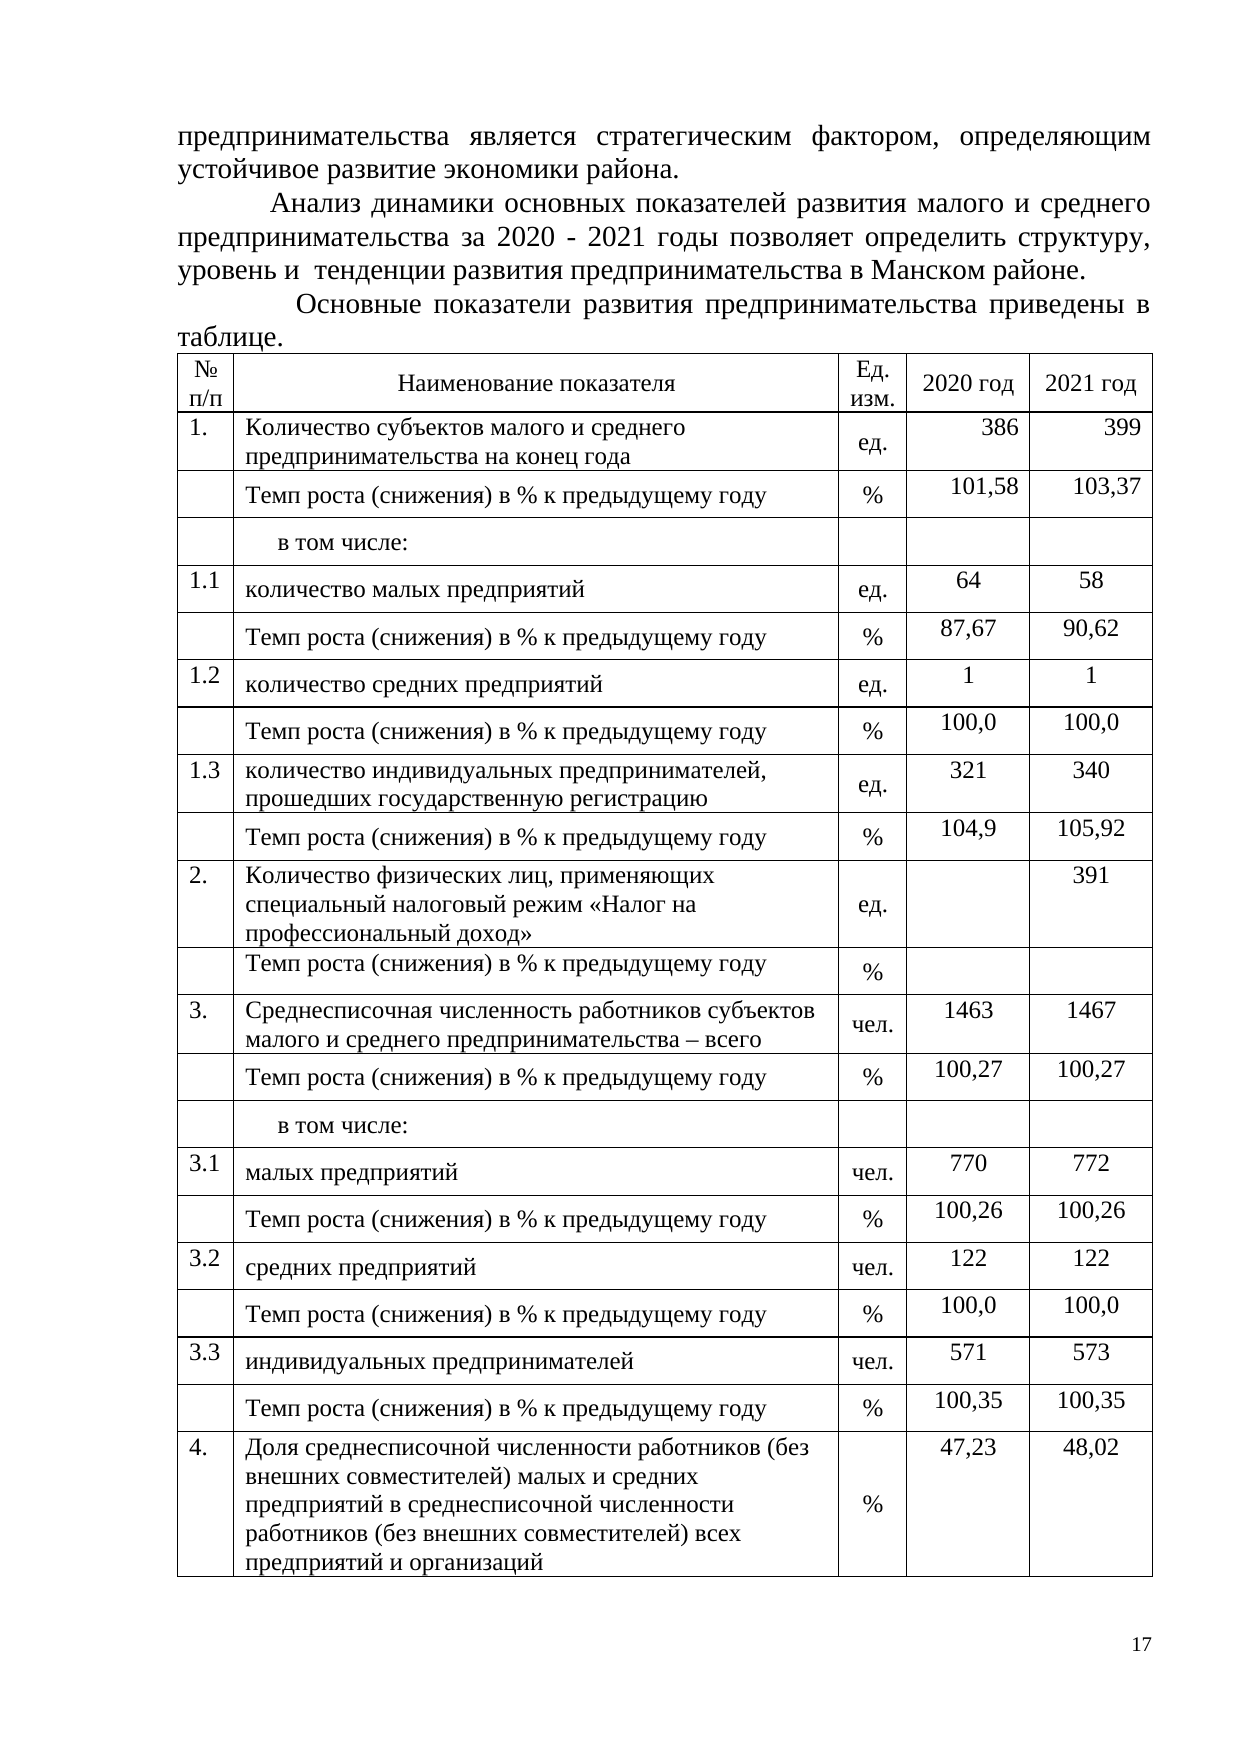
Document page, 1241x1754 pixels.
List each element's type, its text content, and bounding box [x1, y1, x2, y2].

table_cell [178, 1101, 233, 1147]
table_cell 3.2 [178, 1243, 233, 1289]
table_cell 4. [178, 1432, 233, 1576]
table_cell % [839, 1054, 906, 1100]
table_cell Темп роста (снижения) в % к предыдущему году [234, 708, 838, 754]
table_cell чел. [839, 1243, 906, 1289]
table_cell 770 [907, 1148, 1029, 1194]
table_cell 100,27 [907, 1054, 1029, 1100]
table_cell 100,26 [1030, 1196, 1152, 1242]
table_cell [178, 1196, 233, 1242]
table_cell [178, 613, 233, 659]
table_cell 391 [1030, 861, 1152, 947]
table_cell % [839, 813, 906, 859]
table_cell [839, 518, 906, 564]
table_cell 1463 [907, 995, 1029, 1053]
table_cell 58 [1030, 566, 1152, 612]
table_cell количество индивидуальных предпринимателей, прошедших государственную регистрацию [234, 755, 838, 812]
table_cell количество средних предприятий [234, 660, 838, 706]
table_cell Темп роста (снижения) в % к предыдущему году [234, 1054, 838, 1100]
table_header Наименование показателя [234, 354, 838, 411]
table_cell 100,35 [907, 1385, 1029, 1431]
table_cell 1.2 [178, 660, 233, 706]
table_cell ед. [839, 413, 906, 470]
table_cell 399 [1030, 413, 1152, 470]
table_cell Темп роста (снижения) в % к предыдущему году [234, 813, 838, 859]
table_cell 340 [1030, 755, 1152, 812]
table_cell 3. [178, 995, 233, 1053]
table_cell [907, 1101, 1029, 1147]
table_cell ед. [839, 755, 906, 812]
table_cell Темп роста (снижения) в % к предыдущему году [234, 948, 838, 994]
table_cell 90,62 [1030, 613, 1152, 659]
table_cell 100,26 [907, 1196, 1029, 1242]
table_cell [907, 948, 1029, 994]
table_header 2021 год [1030, 354, 1152, 411]
table_cell Темп роста (снижения) в % к предыдущему году [234, 471, 838, 517]
table_cell ед. [839, 566, 906, 612]
table_cell малых предприятий [234, 1148, 838, 1194]
table_cell % [839, 1196, 906, 1242]
table_cell [1030, 948, 1152, 994]
table_cell Количество субъектов малого и среднего предпринимательства на конец года [234, 413, 838, 470]
table_cell [178, 1054, 233, 1100]
table_header 2020 год [907, 354, 1029, 411]
table_cell ед. [839, 660, 906, 706]
table_cell 321 [907, 755, 1029, 812]
table_cell Среднесписочная численность работников субъектов малого и среднего предпринимательства – всего [234, 995, 838, 1053]
table_cell [1030, 1101, 1152, 1147]
table_cell индивидуальных предпринимателей [234, 1338, 838, 1384]
table_cell 386 [907, 413, 1029, 470]
table_cell % [839, 1385, 906, 1431]
table_cell % [839, 708, 906, 754]
table_cell 3.3 [178, 1338, 233, 1384]
table_cell % [839, 948, 906, 994]
table_cell средних предприятий [234, 1243, 838, 1289]
table_cell 573 [1030, 1338, 1152, 1384]
table_cell [178, 518, 233, 564]
table_cell 100,0 [1030, 1290, 1152, 1336]
table_cell [1030, 518, 1152, 564]
table_cell Темп роста (снижения) в % к предыдущему году [234, 1196, 838, 1242]
table_cell 1 [1030, 660, 1152, 706]
table_cell % [839, 1432, 906, 1576]
table_cell [178, 948, 233, 994]
table_header № п/п [178, 354, 233, 411]
table_cell 100,0 [907, 708, 1029, 754]
table_cell Темп роста (снижения) в % к предыдущему году [234, 613, 838, 659]
table_cell чел. [839, 995, 906, 1053]
table_cell чел. [839, 1338, 906, 1384]
table_cell 105,92 [1030, 813, 1152, 859]
table_cell количество малых предприятий [234, 566, 838, 612]
table_cell 104,9 [907, 813, 1029, 859]
table_cell % [839, 613, 906, 659]
table_cell в том числе: [234, 1101, 838, 1147]
table_cell 1 [907, 660, 1029, 706]
table_cell Темп роста (снижения) в % к предыдущему году [234, 1290, 838, 1336]
table_cell [178, 1385, 233, 1431]
table_cell 64 [907, 566, 1029, 612]
table_cell [907, 518, 1029, 564]
table_cell 103,37 [1030, 471, 1152, 517]
table_cell 1467 [1030, 995, 1152, 1053]
table_cell Доля среднесписочной численности работников (без внешних совместителей) малых и средних предприятий в среднесписочной численности работников (без внешних совместителей) всех предприятий и организаций [234, 1432, 838, 1576]
table_cell 100,0 [907, 1290, 1029, 1336]
table_cell [839, 1101, 906, 1147]
table_cell [178, 813, 233, 859]
table_cell [907, 861, 1029, 947]
table_cell Темп роста (снижения) в % к предыдущему году [234, 1385, 838, 1431]
table_cell ед. [839, 861, 906, 947]
table_cell 87,67 [907, 613, 1029, 659]
table_cell 100,0 [1030, 708, 1152, 754]
table_cell % [839, 1290, 906, 1336]
table_cell [178, 1290, 233, 1336]
text Основные показатели развития предпринимательства приведены в таблице. [177, 286, 1152, 353]
table_cell [178, 471, 233, 517]
table_cell 100,27 [1030, 1054, 1152, 1100]
table_cell 101,58 [907, 471, 1029, 517]
table_cell [178, 708, 233, 754]
table_cell 571 [907, 1338, 1029, 1384]
table_cell 48,02 [1030, 1432, 1152, 1576]
table_cell 47,23 [907, 1432, 1029, 1576]
table_cell в том числе: [234, 518, 838, 564]
text Анализ динамики основных показателей развития малого и среднего предпринимательства за 2020 - 2021 годы позволяет определить структуру, уровень и тенденции развития предпринимательства в Манском районе. [177, 185, 1152, 286]
table_cell 3.1 [178, 1148, 233, 1194]
table_cell 122 [1030, 1243, 1152, 1289]
table_cell 1. [178, 413, 233, 470]
table_header Ед. изм. [839, 354, 906, 411]
table_cell чел. [839, 1148, 906, 1194]
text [177, 118, 1152, 185]
table_cell 100,35 [1030, 1385, 1152, 1431]
table_cell 122 [907, 1243, 1029, 1289]
table_cell 1.3 [178, 755, 233, 812]
table_cell 772 [1030, 1148, 1152, 1194]
table_cell 1.1 [178, 566, 233, 612]
table_cell Количество физических лиц, применяющих специальный налоговый режим «Налог на профессиональный доход» [234, 861, 838, 947]
table_cell 2. [178, 861, 233, 947]
table_cell % [839, 471, 906, 517]
